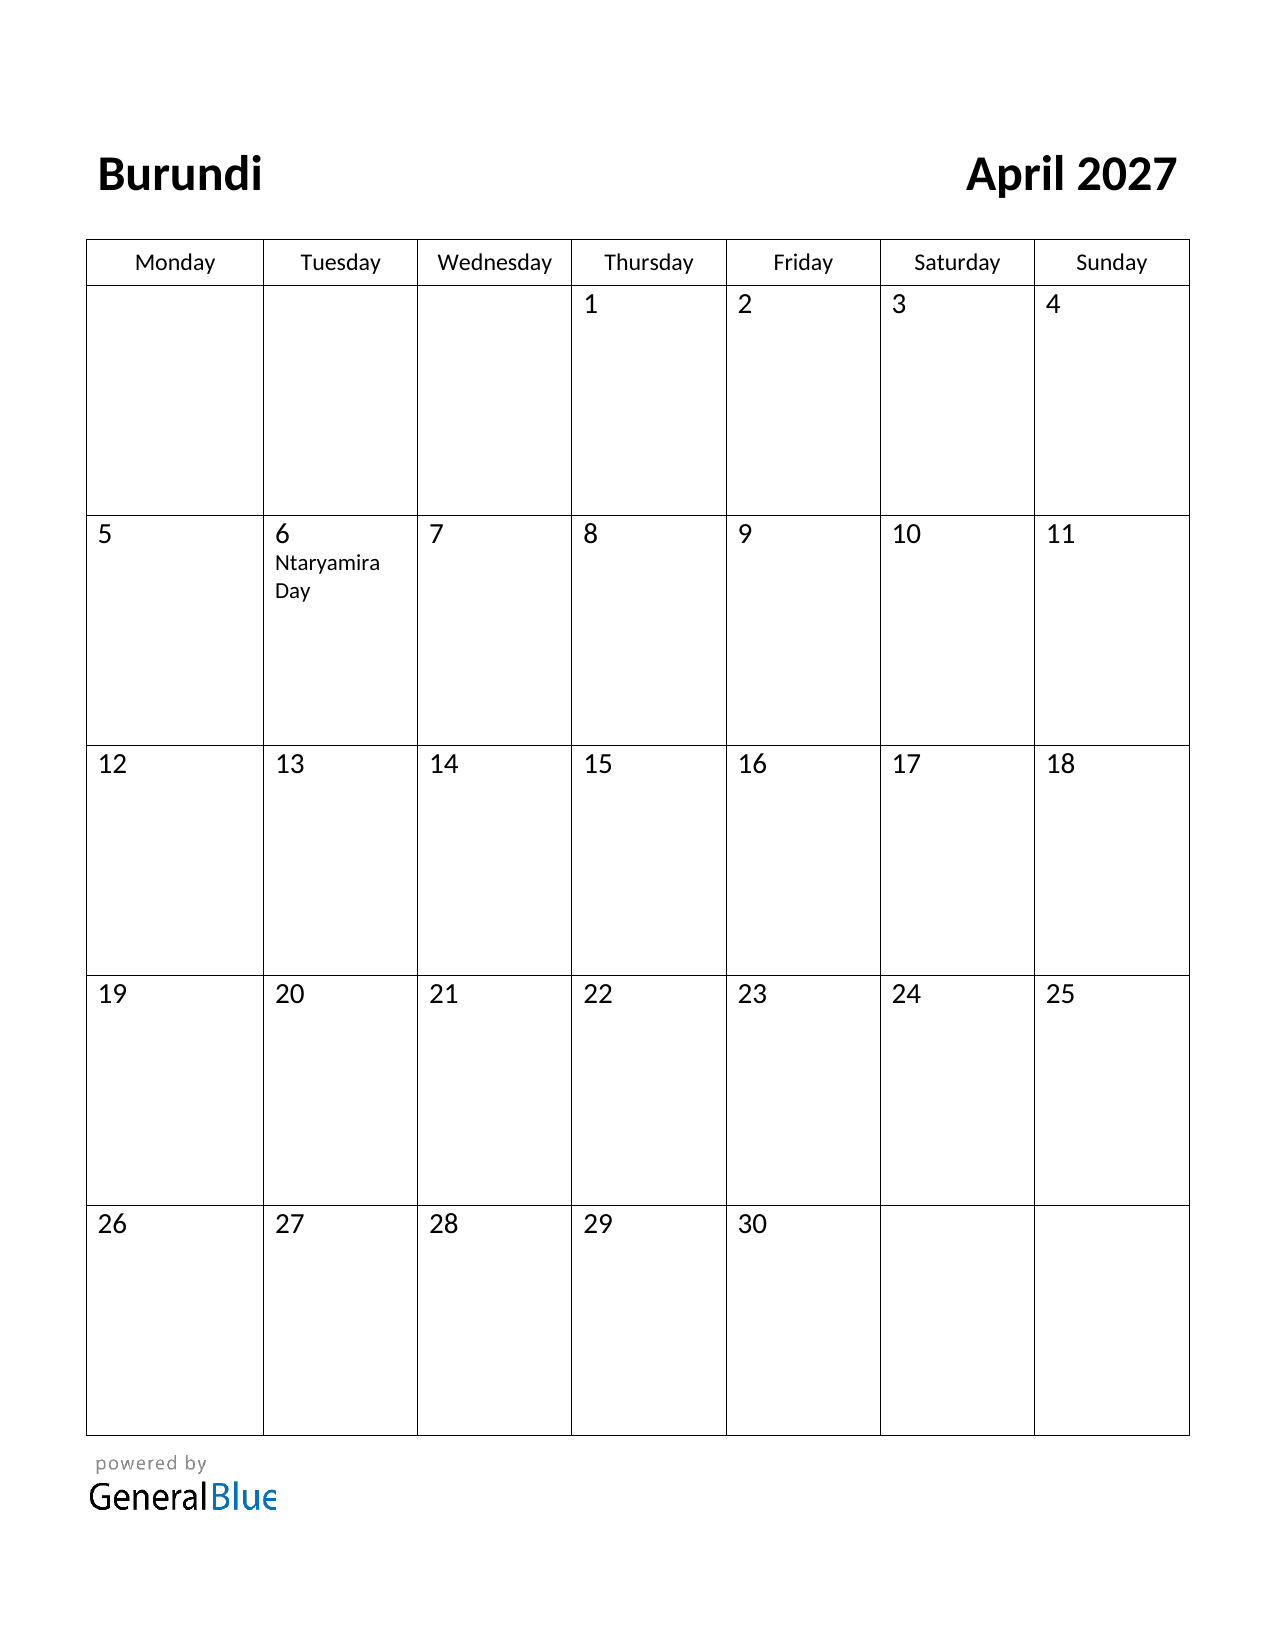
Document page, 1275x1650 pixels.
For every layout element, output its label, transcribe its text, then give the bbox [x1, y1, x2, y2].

table_cell 11 [1035, 516, 1189, 548]
table_cell [418, 318, 571, 514]
table_cell [881, 1008, 1034, 1204]
table_cell 23 [727, 976, 880, 1008]
table_cell [727, 1238, 880, 1434]
table_cell [87, 318, 263, 514]
table_cell [87, 778, 263, 974]
table_cell [1035, 1206, 1189, 1238]
table_cell 19 [87, 976, 263, 1008]
picture [88, 1452, 276, 1515]
table_cell 27 [264, 1206, 417, 1238]
table_cell [418, 286, 571, 318]
table_cell [264, 318, 417, 514]
table_cell 30 [727, 1206, 880, 1238]
table_cell 25 [1035, 976, 1189, 1008]
table_cell 8 [572, 516, 726, 548]
table_cell 24 [881, 976, 1034, 1008]
table_cell 15 [572, 746, 726, 778]
table_header April 2027 [572, 105, 1189, 239]
table_cell [572, 1008, 726, 1204]
table_cell [87, 548, 263, 744]
table_cell 22 [572, 976, 726, 1008]
table_cell [881, 1206, 1034, 1238]
table_cell 7 [418, 516, 571, 548]
table_cell 26 [87, 1206, 263, 1238]
table_cell Ntaryamira Day [264, 548, 417, 744]
table_cell 4 [1035, 286, 1189, 318]
table_cell Wednesday [418, 240, 571, 284]
table_cell [418, 1238, 571, 1434]
table_cell 9 [727, 516, 880, 548]
table_cell 3 [881, 286, 1034, 318]
table_cell Sunday [1035, 240, 1189, 284]
table_cell 18 [1035, 746, 1189, 778]
table_cell [418, 1008, 571, 1204]
table_cell [1035, 318, 1189, 514]
table_cell [881, 548, 1034, 744]
table_cell [881, 1238, 1034, 1434]
table_cell [572, 548, 726, 744]
table_cell 2 [727, 286, 880, 318]
table_cell 20 [264, 976, 417, 1008]
table_cell 17 [881, 746, 1034, 778]
table_cell 6 [264, 516, 417, 548]
table_cell [418, 548, 571, 744]
table_cell Monday [87, 240, 263, 284]
table_cell 29 [572, 1206, 726, 1238]
table_cell 1 [572, 286, 726, 318]
table_cell [1035, 1238, 1189, 1434]
table_cell [727, 1008, 880, 1204]
table_cell Saturday [881, 240, 1034, 284]
table_cell [87, 1008, 263, 1204]
table_cell [87, 1238, 263, 1434]
table_cell [881, 318, 1034, 514]
table_cell [1035, 1008, 1189, 1204]
table_header Burundi [86, 105, 572, 239]
table_cell 5 [87, 516, 263, 548]
table_cell [572, 778, 726, 974]
table_cell [86, 1436, 1189, 1534]
table_cell 13 [264, 746, 417, 778]
table_cell Friday [727, 240, 880, 284]
table_cell [881, 778, 1034, 974]
table_cell [418, 778, 571, 974]
table_cell 14 [418, 746, 571, 778]
table_cell [264, 1008, 417, 1204]
table_cell 16 [727, 746, 880, 778]
table_cell Tuesday [264, 240, 417, 284]
table_cell [87, 286, 263, 318]
table_cell [264, 286, 417, 318]
table_cell 28 [418, 1206, 571, 1238]
table_cell [572, 318, 726, 514]
table_cell [264, 1238, 417, 1434]
table_cell 12 [87, 746, 263, 778]
table_cell Thursday [572, 240, 726, 284]
table_cell [727, 778, 880, 974]
table_cell [1035, 548, 1189, 744]
table_cell [1035, 778, 1189, 974]
table_cell [727, 548, 880, 744]
table_cell 10 [881, 516, 1034, 548]
table_cell [264, 778, 417, 974]
table_cell [572, 1238, 726, 1434]
table_cell 21 [418, 976, 571, 1008]
table_cell [727, 318, 880, 514]
